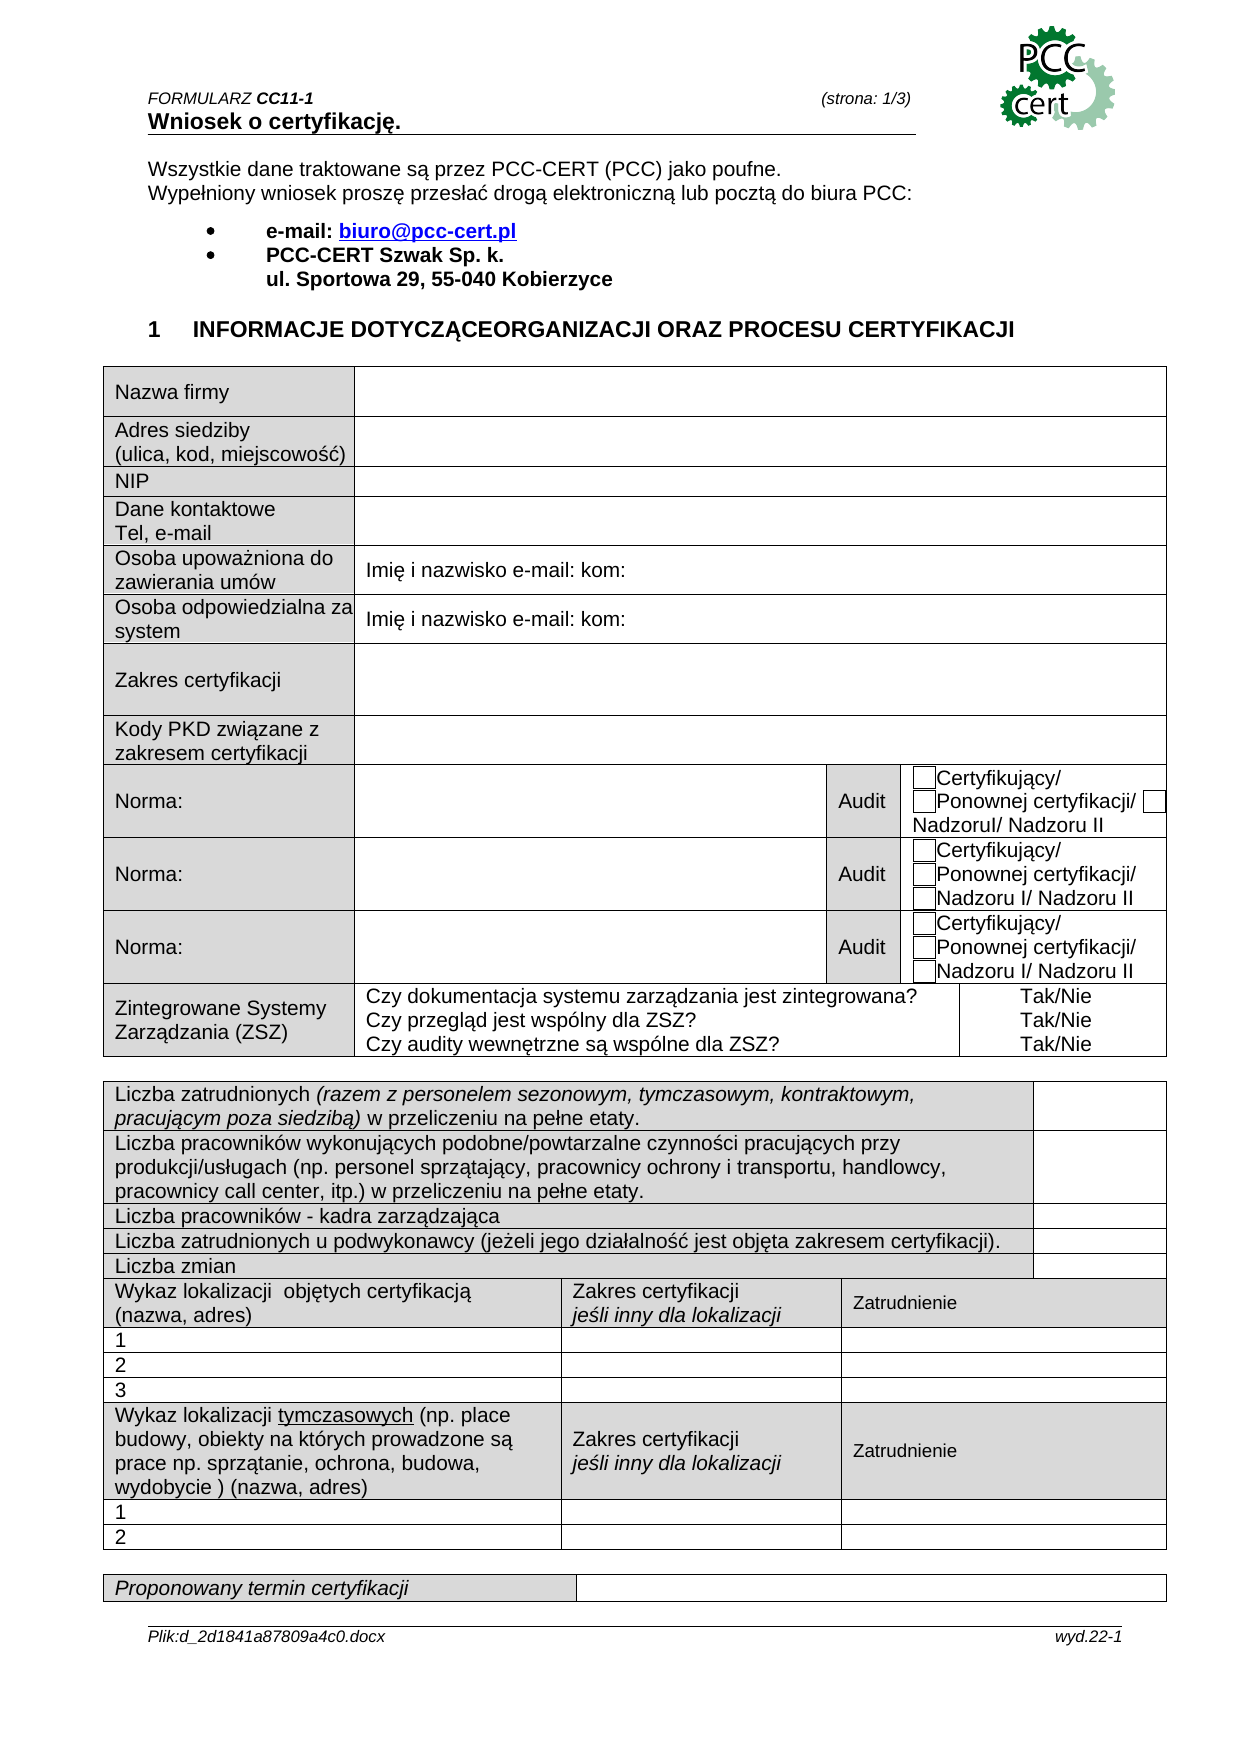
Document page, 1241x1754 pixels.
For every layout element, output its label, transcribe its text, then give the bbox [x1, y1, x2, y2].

table_cell [355, 644, 1166, 715]
table_cell [1034, 1254, 1166, 1278]
table_cell Zakres certyfikacji jeśli inny dla lokalizacji [562, 1403, 841, 1499]
table_cell Imię i nazwisko e-mail: kom: [355, 595, 1166, 642]
table_cell [562, 1328, 841, 1352]
table_cell Czy dokumentacja systemu zarządzania jest zintegrowana? Czy przegląd jest wspólny dla ZSZ? Czy audity wewnętrzne są wspólne dla ZSZ? [355, 984, 959, 1056]
table_cell [1034, 1131, 1166, 1203]
table_cell [842, 1525, 1166, 1549]
table_cell Wykaz lokalizacji objętych certyfikacją (nazwa, adres) [104, 1279, 561, 1327]
list e-mail: biuro@pcc-cert.pl [207, 219, 1122, 243]
table_cell Zatrudnienie [842, 1279, 1166, 1327]
table_cell Imię i nazwisko e-mail: kom: [355, 546, 1166, 593]
table_header [355, 367, 1166, 416]
table_cell Zakres certyfikacji jeśli inny dla lokalizacji [562, 1279, 841, 1327]
table_cell [355, 765, 826, 837]
table_cell [1034, 1204, 1166, 1228]
text ul. Sportowa 29, 55-040 Kobierzyce [148, 267, 1122, 291]
table_cell [562, 1525, 841, 1549]
table_cell 2 [104, 1353, 561, 1377]
table_cell Liczba zmian [104, 1254, 1033, 1278]
table_cell Certyfikujący/ Ponownej certyfikacji/ Nadzoru I/ Nadzoru II [901, 838, 1166, 910]
table_cell [562, 1353, 841, 1377]
table_header Liczba zatrudnionych (razem z personelem sezonowym, tymczasowym, kontraktowym, pracującym poza siedzibą) w przeliczeniu na pełne etaty. [104, 1082, 1033, 1130]
subtitle INFORMACJE DOTYCZĄCEORGANIZACJI ORAZ PROCESU CERTYFIKACJI [148, 316, 1122, 342]
table_cell Norma: [104, 838, 354, 910]
table_cell Liczba pracowników - kadra zarządzająca [104, 1204, 1033, 1228]
table_cell Dane kontaktowe Tel, e-mail [104, 497, 354, 544]
table_cell [355, 911, 826, 983]
table_cell Liczba pracowników wykonujących podobne/powtarzalne czynności pracujących przy produkcji/usługach (np. personel sprzątający, pracownicy ochrony i transportu, handlowcy, pracownicy call center, itp.) w przeliczeniu na pełne etaty. [104, 1131, 1033, 1203]
table_cell [355, 716, 1166, 764]
table_cell Certyfikujący/ Ponownej certyfikacji/ Nadzoru I/ Nadzoru II [901, 911, 1166, 983]
table_cell [355, 467, 1166, 496]
table_cell Certyfikujący/ Ponownej certyfikacji/ NadzoruI/ Nadzoru II [901, 765, 1166, 837]
table_cell [842, 1353, 1166, 1377]
table_cell Osoba odpowiedzialna za system [104, 595, 354, 642]
table_cell 1 [104, 1500, 561, 1524]
table_cell Wykaz lokalizacji tymczasowych (np. place budowy, obiekty na których prowadzone są prace np. sprzątanie, ochrona, budowa, wydobycie ) (nazwa, adres) [104, 1403, 561, 1499]
table_cell Audit [827, 911, 900, 983]
table_cell 2 [104, 1525, 561, 1549]
table_header [577, 1575, 1166, 1601]
text Wypełniony wniosek proszę przesłać drogą elektroniczną lub pocztą do biura PCC: [148, 180, 1122, 204]
table_cell [562, 1500, 841, 1524]
table_cell Norma: [104, 911, 354, 983]
table_cell 3 [104, 1378, 561, 1402]
table_cell [842, 1328, 1166, 1352]
table_cell Audit [827, 838, 900, 910]
table_cell Kody PKD związane z zakresem certyfikacji [104, 716, 354, 764]
table_header [1034, 1082, 1166, 1130]
table_cell Osoba upoważniona do zawierania umów [104, 546, 354, 593]
table_cell Tak/Nie Tak/Nie Tak/Nie [960, 984, 1166, 1056]
table_cell NIP [104, 467, 354, 496]
table_cell [842, 1378, 1166, 1402]
table_cell [355, 497, 1166, 544]
list PCC-CERT Szwak Sp. k. [207, 243, 1122, 267]
table_header Nazwa firmy [104, 367, 354, 416]
picture [1000, 26, 1115, 130]
table_cell 1 [104, 1328, 561, 1352]
table_cell [842, 1500, 1166, 1524]
table_cell [355, 838, 826, 910]
table_cell [1034, 1229, 1166, 1253]
table_header Proponowany termin certyfikacji [104, 1575, 576, 1601]
table_cell Adres siedziby (ulica, kod, miejscowość) [104, 417, 354, 466]
table_cell Zintegrowane Systemy Zarządzania (ZSZ) [104, 984, 354, 1056]
table_cell Zakres certyfikacji [104, 644, 354, 715]
table_cell Liczba zatrudnionych u podwykonawcy (jeżeli jego działalność jest objęta zakresem certyfikacji). [104, 1229, 1033, 1253]
table_cell Norma: [104, 765, 354, 837]
table_cell Audit [827, 765, 900, 837]
table_cell [562, 1378, 841, 1402]
text Wszystkie dane traktowane są przez PCC-CERT (PCC) jako poufne. [148, 156, 1122, 180]
table_cell [355, 417, 1166, 466]
table_cell Zatrudnienie [842, 1403, 1166, 1499]
